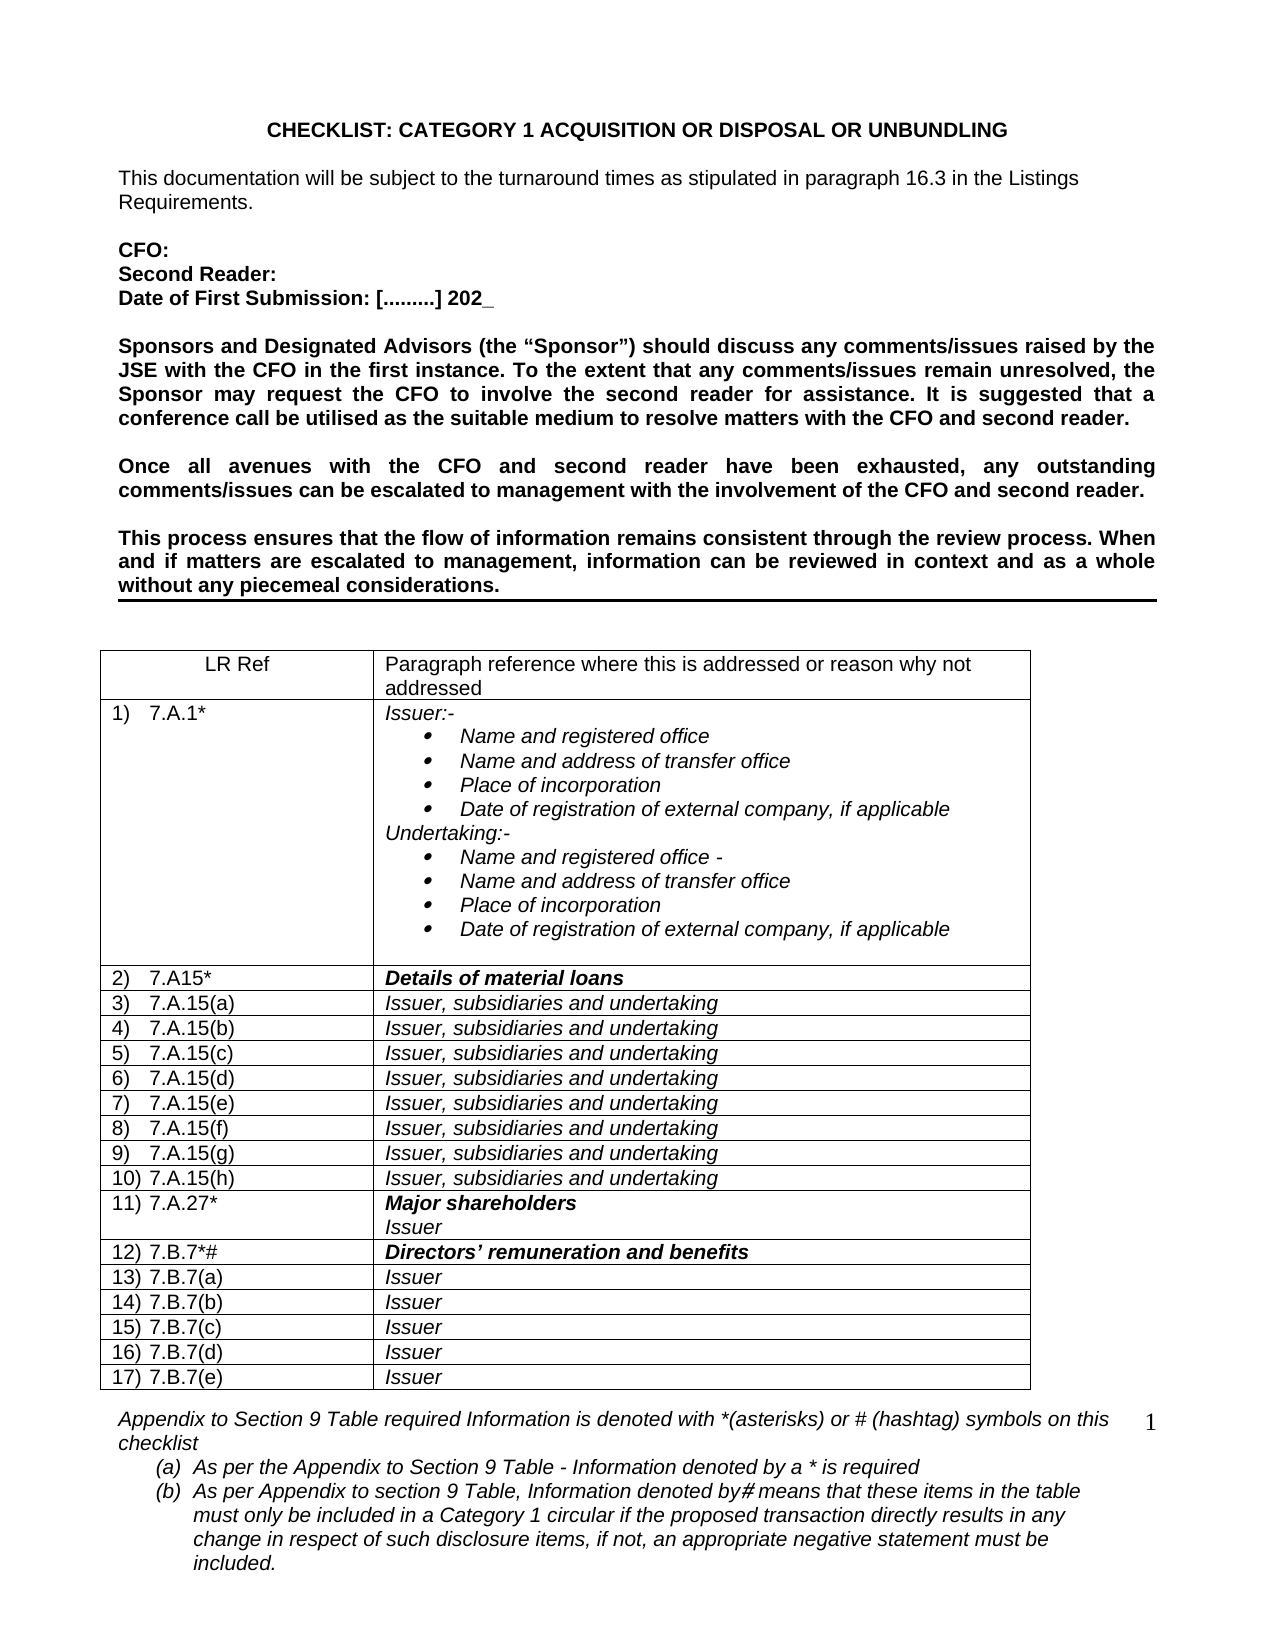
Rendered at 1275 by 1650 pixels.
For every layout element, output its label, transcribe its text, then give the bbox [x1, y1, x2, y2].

table_cell 7.A.15(h) [101, 1166, 373, 1190]
table_cell Issuer [374, 1365, 1030, 1389]
table_header Paragraph reference where this is addressed or reason why not addressed [374, 651, 1030, 699]
table_cell 7.A.15(c) [101, 1041, 373, 1065]
table_cell 7.B.7(b) [101, 1290, 373, 1314]
table_cell Issuer, subsidiaries and undertaking [374, 1041, 1030, 1065]
table_cell 7.A.15(d) [101, 1066, 373, 1090]
table_cell Issuer, subsidiaries and undertaking [374, 1116, 1030, 1140]
text This documentation will be subject to the turnaround times as stipulated in paragraph 16.3 in the Listings Requirements. [118, 166, 1157, 214]
table_cell 7.A.1* [101, 700, 373, 965]
table_cell 7.B.7(c) [101, 1315, 373, 1339]
table_cell 7.A.15(e) [101, 1091, 373, 1115]
table_cell 7.B.7(d) [101, 1340, 373, 1364]
table_cell Issuer [374, 1290, 1030, 1314]
table_cell Issuer [374, 1340, 1030, 1364]
text This process ensures that the flow of information remains consistent through the review process. When and if matters are escalated to management, information can be reviewed in context and as a whole without any piecemeal considerations. [118, 525, 1157, 599]
table_cell Issuer [374, 1315, 1030, 1339]
text CFO: [118, 238, 1157, 262]
table_cell Issuer, subsidiaries and undertaking [374, 1141, 1030, 1165]
table_cell Issuer, subsidiaries and undertaking [374, 1166, 1030, 1190]
table_cell 7.A.27* [101, 1191, 373, 1239]
table_cell Issuer:- Name and registered office Name and address of transfer office Place of incorporation Date of registration of external company, if applicable Undertaking:- Name and registered office - Name and address of transfer office Place of incorporation Date of registration of external company, if applicable [374, 700, 1030, 965]
table_cell 7.B.7(e) [101, 1365, 373, 1389]
table_cell Directors’ remuneration and benefits [374, 1240, 1030, 1264]
table_cell 7.A.15(f) [101, 1116, 373, 1140]
table_cell Details of material loans [374, 966, 1030, 990]
text CHECKLIST: CATEGORY 1 ACQUISITION OR DISPOSAL OR UNBUNDLING [118, 118, 1157, 142]
text Date of First Submission: [.........] 202_ [118, 286, 1157, 310]
table_header LR Ref [101, 651, 373, 699]
table_cell Major shareholders Issuer [374, 1191, 1030, 1239]
table_cell 7.A15* [101, 966, 373, 990]
table_cell 7.B.7*# [101, 1240, 373, 1264]
table_cell Issuer, subsidiaries and undertaking [374, 1016, 1030, 1040]
table_cell 7.A.15(g) [101, 1141, 373, 1165]
table_cell Issuer, subsidiaries and undertaking [374, 991, 1030, 1015]
text Sponsors and Designated Advisors (the “Sponsor”) should discuss any comments/issues raised by the JSE with the CFO in the first instance. To the extent that any comments/issues remain unresolved, the Sponsor may request the CFO to involve the second reader for assistance. It is suggested that a conference call be utilised as the suitable medium to resolve matters with the CFO and second reader. [118, 334, 1157, 429]
table_cell Issuer [374, 1265, 1030, 1289]
table_cell 7.A.15(b) [101, 1016, 373, 1040]
text Second Reader: [118, 262, 1157, 286]
table_cell Issuer, subsidiaries and undertaking [374, 1091, 1030, 1115]
table_cell 7.A.15(a) [101, 991, 373, 1015]
table_cell Issuer, subsidiaries and undertaking [374, 1066, 1030, 1090]
text Once all avenues with the CFO and second reader have been exhausted, any outstanding comments/issues can be escalated to management with the involvement of the CFO and second reader. [118, 453, 1157, 501]
table_cell 7.B.7(a) [101, 1265, 373, 1289]
